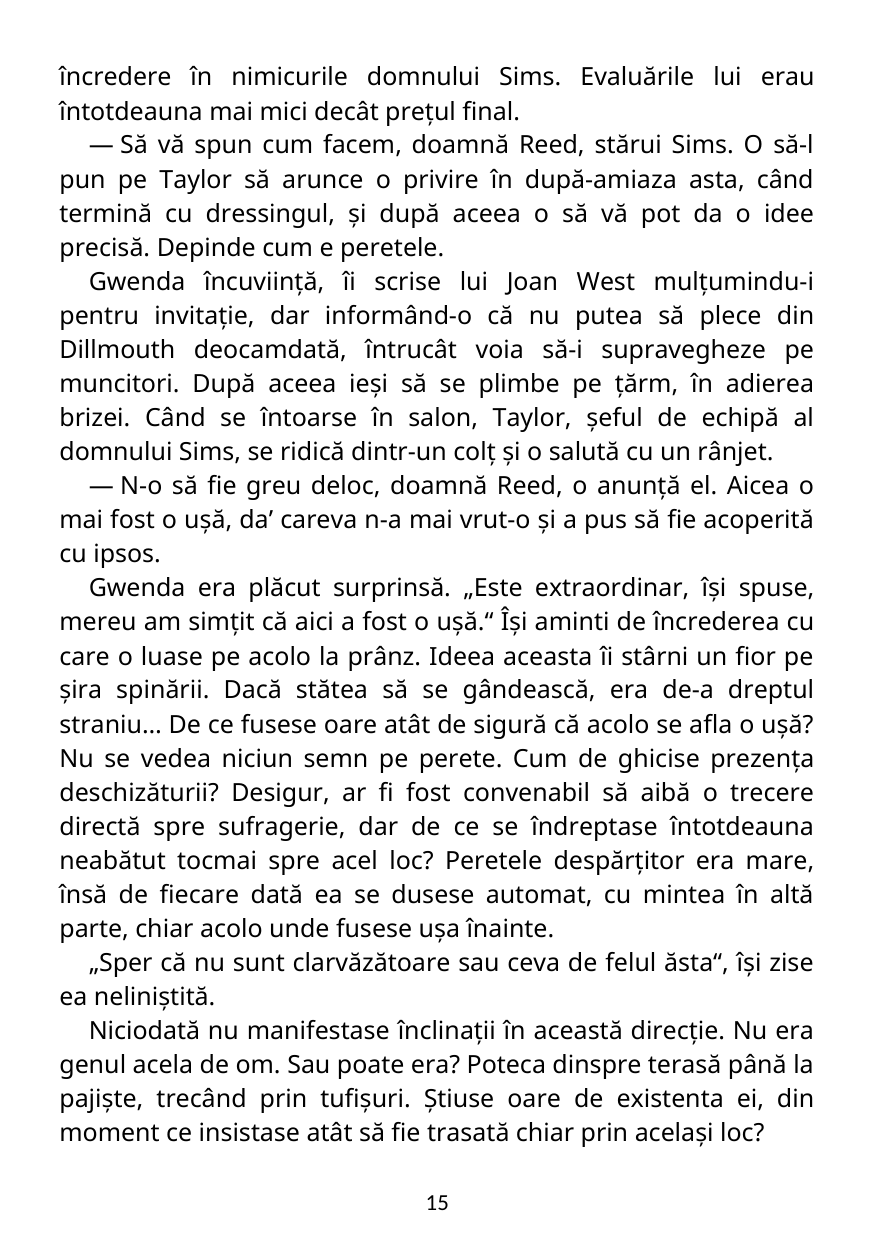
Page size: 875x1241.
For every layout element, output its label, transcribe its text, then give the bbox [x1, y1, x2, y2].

text Gwenda era plăcut surprinsă. „Este extraordinar, îşi spuse, mereu am simţit că aici a fost o uşă.“ Îşi aminti de încrederea cu care o luase pe acolo la prânz. Ideea aceasta îi stârni un fior pe şira spinării. Dacă stătea să se gândească, era de-a dreptul straniu… De ce fusese oare atât de sigură că acolo se afla o uşă? Nu se vedea niciun semn pe perete. Cum de ghicise prezenţa deschizăturii? Desigur, ar fi fost convenabil să aibă o trecere directă spre sufragerie, dar de ce se îndreptase întotdeauna neabătut tocmai spre acel loc? Peretele despărţitor era mare, însă de fiecare dată ea se dusese automat, cu mintea în altă parte, chiar acolo unde fusese uşa înainte. [59, 570, 815, 945]
text — N-o să fie greu deloc, doamnă Reed, o anunţă el. Aicea o mai fost o uşă, da’ careva n-a mai vrut-o şi a pus să fie acoperită cu ipsos. [59, 468, 815, 570]
text Niciodată nu manifestase înclinaţii în această direcţie. Nu era genul acela de om. Sau poate era? Poteca dinspre terasă până la pajişte, trecând prin tufişuri. Ştiuse oare de existenta ei, din moment ce insistase atât să fie trasată chiar prin acelaşi loc? [59, 1013, 815, 1149]
text Gwenda încuviinţă, îi scrise lui Joan West mulţumindu-i pentru invitaţie, dar informând-o că nu putea să plece din Dillmouth deocamdată, întrucât voia să-i supravegheze pe muncitori. După aceea ieşi să se plimbe pe ţărm, în adierea brizei. Când se întoarse în salon, Taylor, şeful de echipă al domnului Sims, se ridică dintr-un colţ şi o salută cu un rânjet. [59, 263, 815, 468]
text — Să vă spun cum facem, doamnă Reed, stărui Sims. O să-l pun pe Taylor să arunce o privire în după-amiaza asta, când termină cu dressingul, şi după aceea o să vă pot da o idee precisă. Depinde cum e peretele. [59, 127, 815, 263]
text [59, 59, 815, 127]
text „Sper că nu sunt clarvăzătoare sau ceva de felul ăsta“, îşi zise ea neliniştită. [59, 945, 815, 1013]
